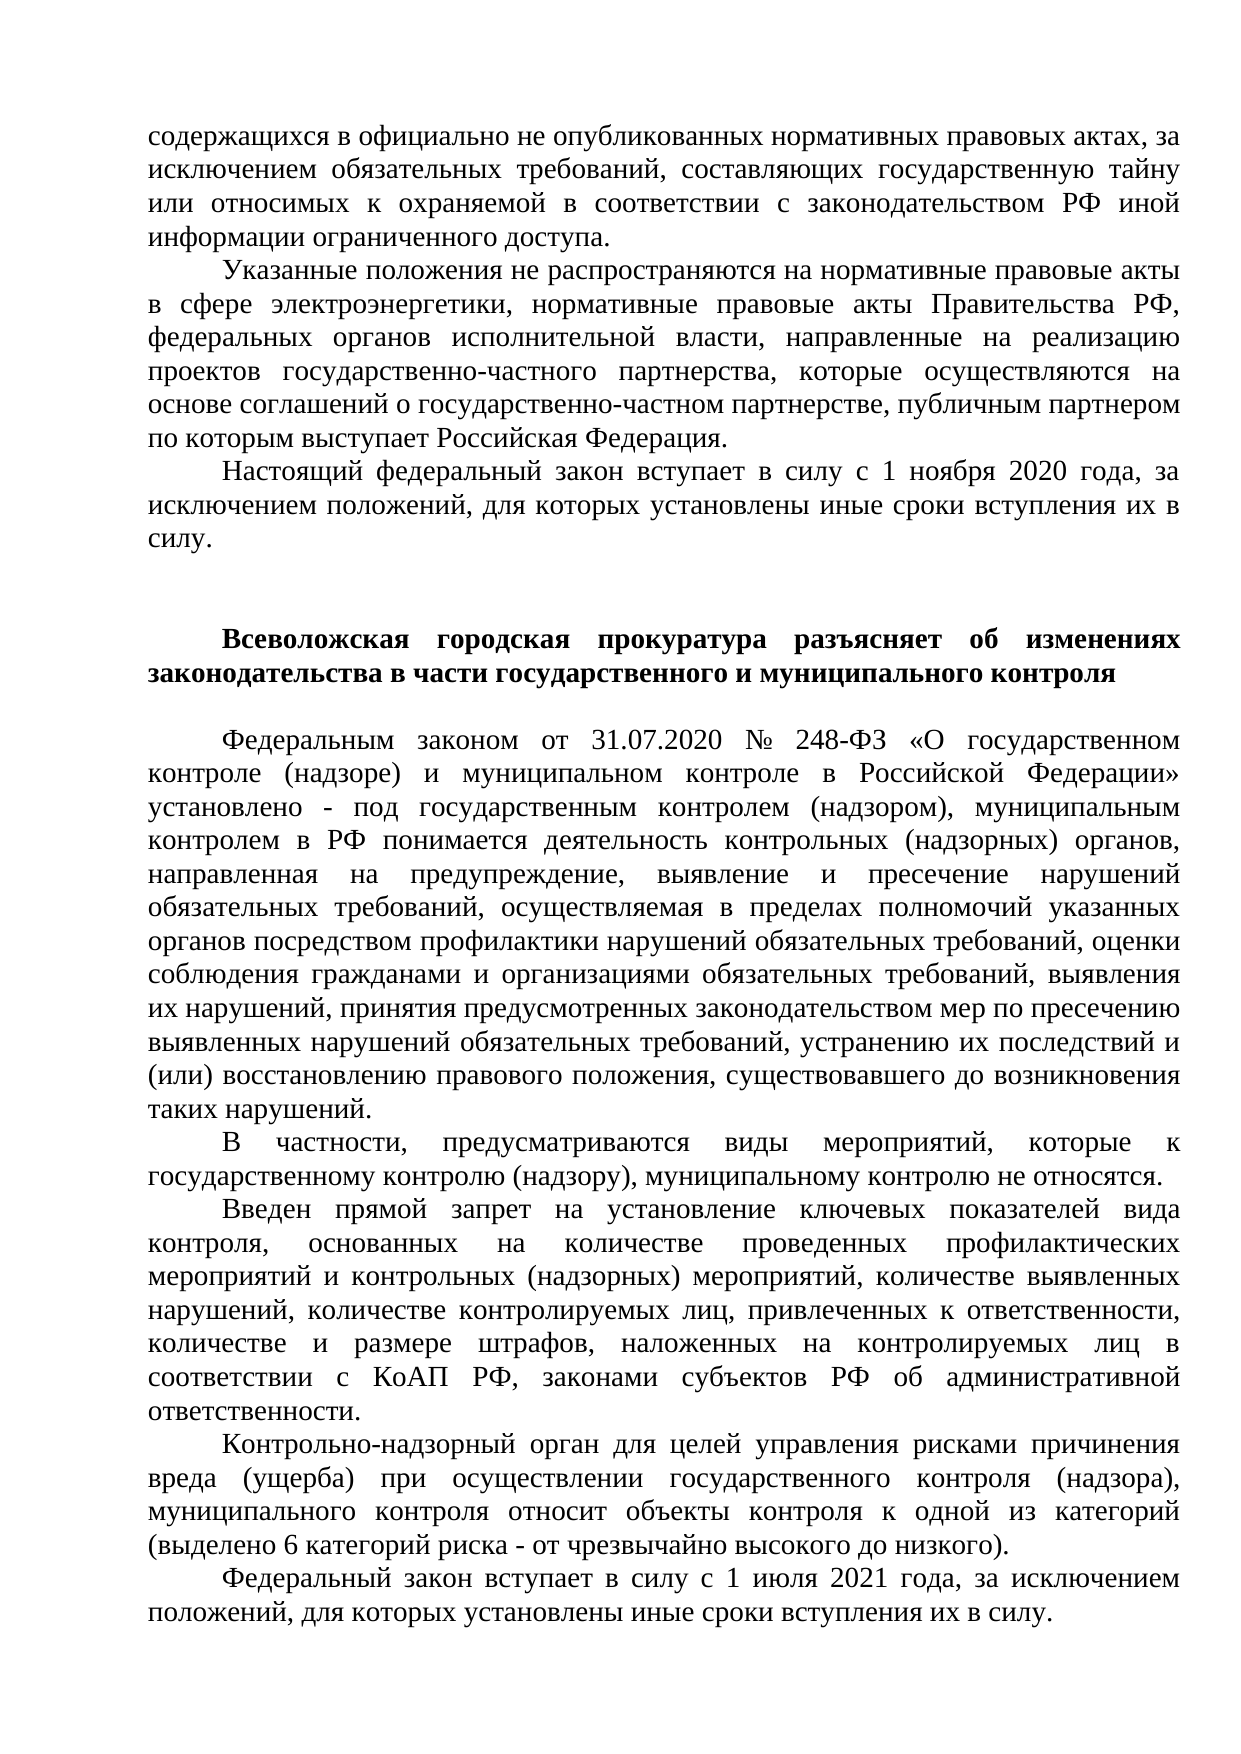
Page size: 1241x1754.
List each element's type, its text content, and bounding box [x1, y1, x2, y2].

text Федеральный закон вступает в силу с 1 июля 2021 года, за исключением положений, для которых установлены иные сроки вступления их в силу. [148, 1560, 1181, 1627]
text Настоящий федеральный закон вступает в силу с 1 ноября 2020 года, за исключением положений, для которых установлены иные сроки вступления их в силу. [148, 453, 1181, 554]
text Указанные положения не распространяются на нормативные правовые акты в сфере электроэнергетики, нормативные правовые акты Правительства РФ, федеральных органов исполнительной власти, направленные на реализацию проектов государственно-частного партнерства, которые осуществляются на основе соглашений о государственно-частном партнерстве, публичным партнером по которым выступает Российская Федерация. [148, 252, 1181, 453]
text Всеволожская городская прокуратура разъясняет об изменениях законодательства в части государственного и муниципального контроля [148, 621, 1181, 688]
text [148, 118, 1181, 252]
text Федеральным законом от 31.07.2020 № 248-ФЗ «О государственном контроле (надзоре) и муниципальном контроле в Российской Федерации» установлено - под государственным контролем (надзором), муниципальным контролем в РФ понимается деятельность контрольных (надзорных) органов, направленная на предупреждение, выявление и пресечение нарушений обязательных требований, осуществляемая в пределах полномочий указанных органов посредством профилактики нарушений обязательных требований, оценки соблюдения гражданами и организациями обязательных требований, выявления их нарушений, принятия предусмотренных законодательством мер по пресечению выявленных нарушений обязательных требований, устранению их последствий и (или) восстановлению правового положения, существовавшего до возникновения таких нарушений. [148, 722, 1181, 1124]
text В частности, предусматриваются виды мероприятий, которые к государственному контролю (надзору), муниципальному контролю не относятся. [148, 1124, 1181, 1191]
text Контрольно-надзорный орган для целей управления рисками причинения вреда (ущерба) при осуществлении государственного контроля (надзора), муниципального контроля относит объекты контроля к одной из категорий (выделено 6 категорий риска - от чрезвычайно высокого до низкого). [148, 1426, 1181, 1560]
text Введен прямой запрет на установление ключевых показателей вида контроля, основанных на количестве проведенных профилактических мероприятий и контрольных (надзорных) мероприятий, количестве выявленных нарушений, количестве контролируемых лиц, привлеченных к ответственности, количестве и размере штрафов, наложенных на контролируемых лиц в соответствии с КоАП РФ, законами субъектов РФ об административной ответственности. [148, 1191, 1181, 1426]
